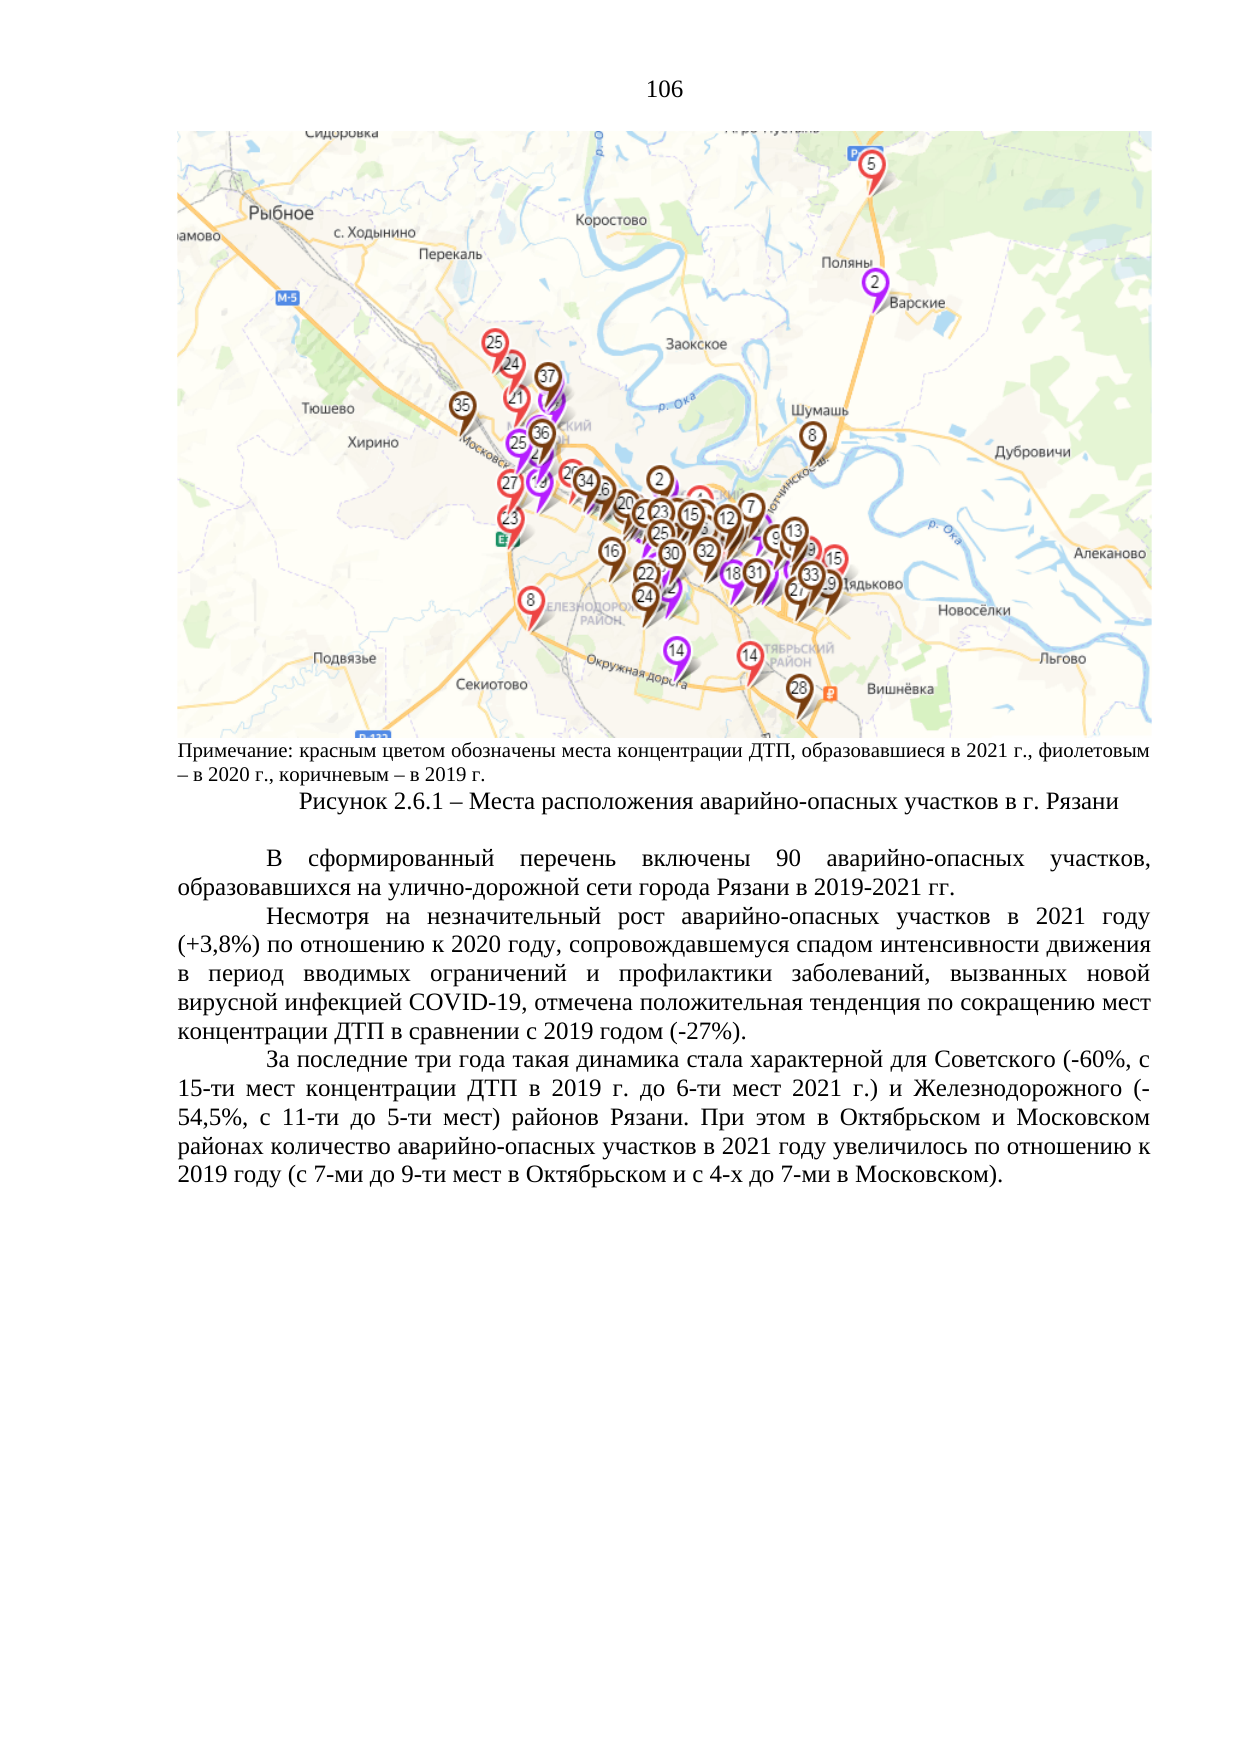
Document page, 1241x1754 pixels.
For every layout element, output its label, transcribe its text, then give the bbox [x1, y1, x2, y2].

text Рисунок 2.6.1 – Места расположения аварийно-опасных участков в г. Рязани [177, 786, 1152, 814]
text В сформированный перечень включены 90 аварийно-опасных участков, образовавшихся на улично-дорожной сети города Рязани в 2019-2021 гг. [177, 843, 1152, 901]
picture [177, 131, 1152, 738]
text Примечание: красным цветом обозначены места концентрации ДТП, образовавшиеся в 2021 г., фиолетовым – в 2020 г., коричневым – в 2019 г. [177, 738, 1152, 786]
text За последние три года такая динамика стала характерной для Советского (-60%, с 15-ти мест концентрации ДТП в 2019 г. до 6-ти мест 2021 г.) и Железнодорожного (-54,5%, с 11-ти до 5-ти мест) районов Рязани. При этом в Октябрьском и Московском районах количество аварийно-опасных участков в 2021 году увеличилось по отношению к 2019 году (с 7-ми до 9-ти мест в Октябрьском и с 4-х до 7-ми в Московском). [177, 1044, 1152, 1188]
text Несмотря на незначительный рост аварийно-опасных участков в 2021 году (+3,8%) по отношению к 2020 году, сопровождавшемуся спадом интенсивности движения в период вводимых ограничений и профилактики заболеваний, вызванных новой вирусной инфекцией COVID-19, отмечена положительная тенденция по сокращению мест концентрации ДТП в сравнении с 2019 годом (-27%). [177, 901, 1152, 1044]
